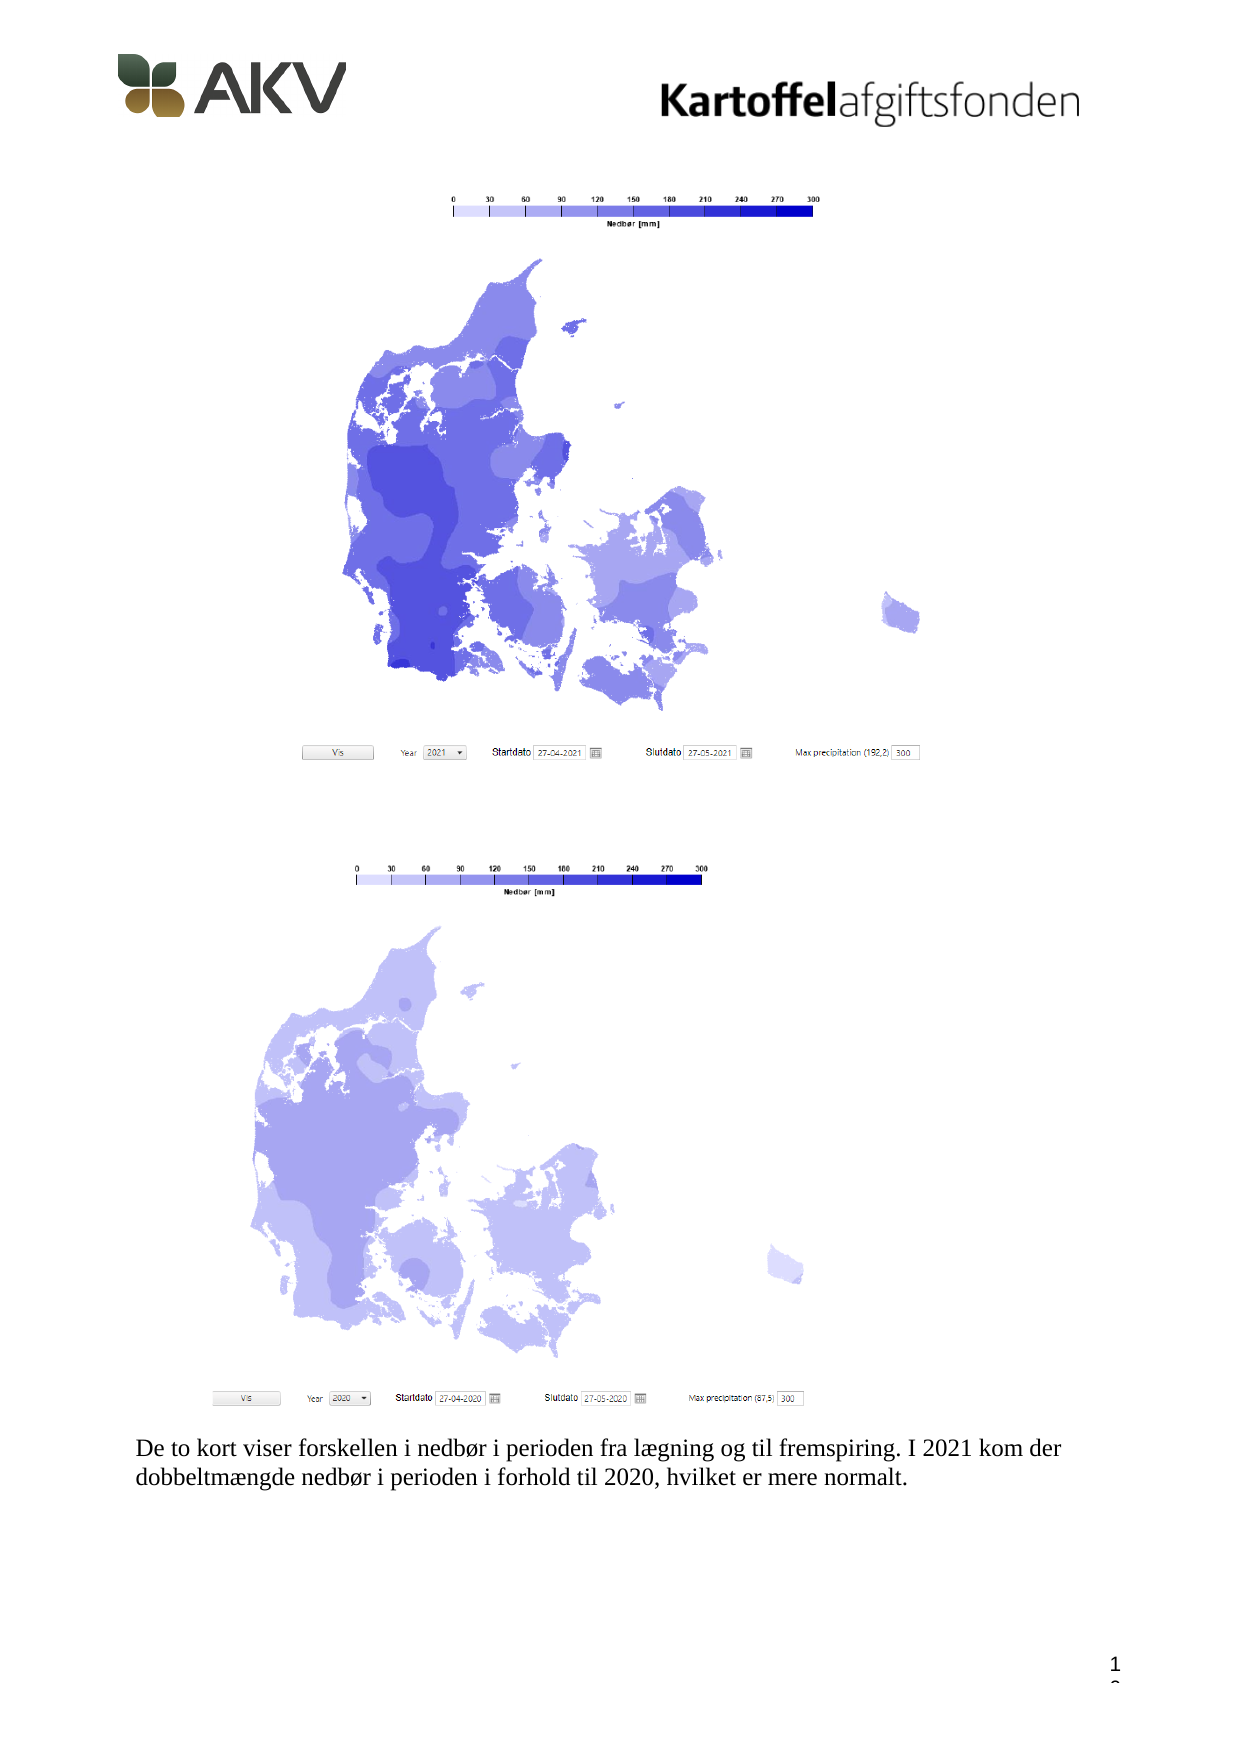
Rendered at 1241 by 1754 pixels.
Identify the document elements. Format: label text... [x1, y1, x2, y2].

picture [212, 858, 869, 1408]
text De to kort viser forskellen i nedbør i perioden fra lægning og til fremspiring. I 2021 kom der dobbeltmængde nedbør i perioden i forhold til 2020, hvilket er mere normalt. [135, 1433, 1088, 1491]
picture [296, 190, 967, 767]
picture [117, 54, 346, 117]
